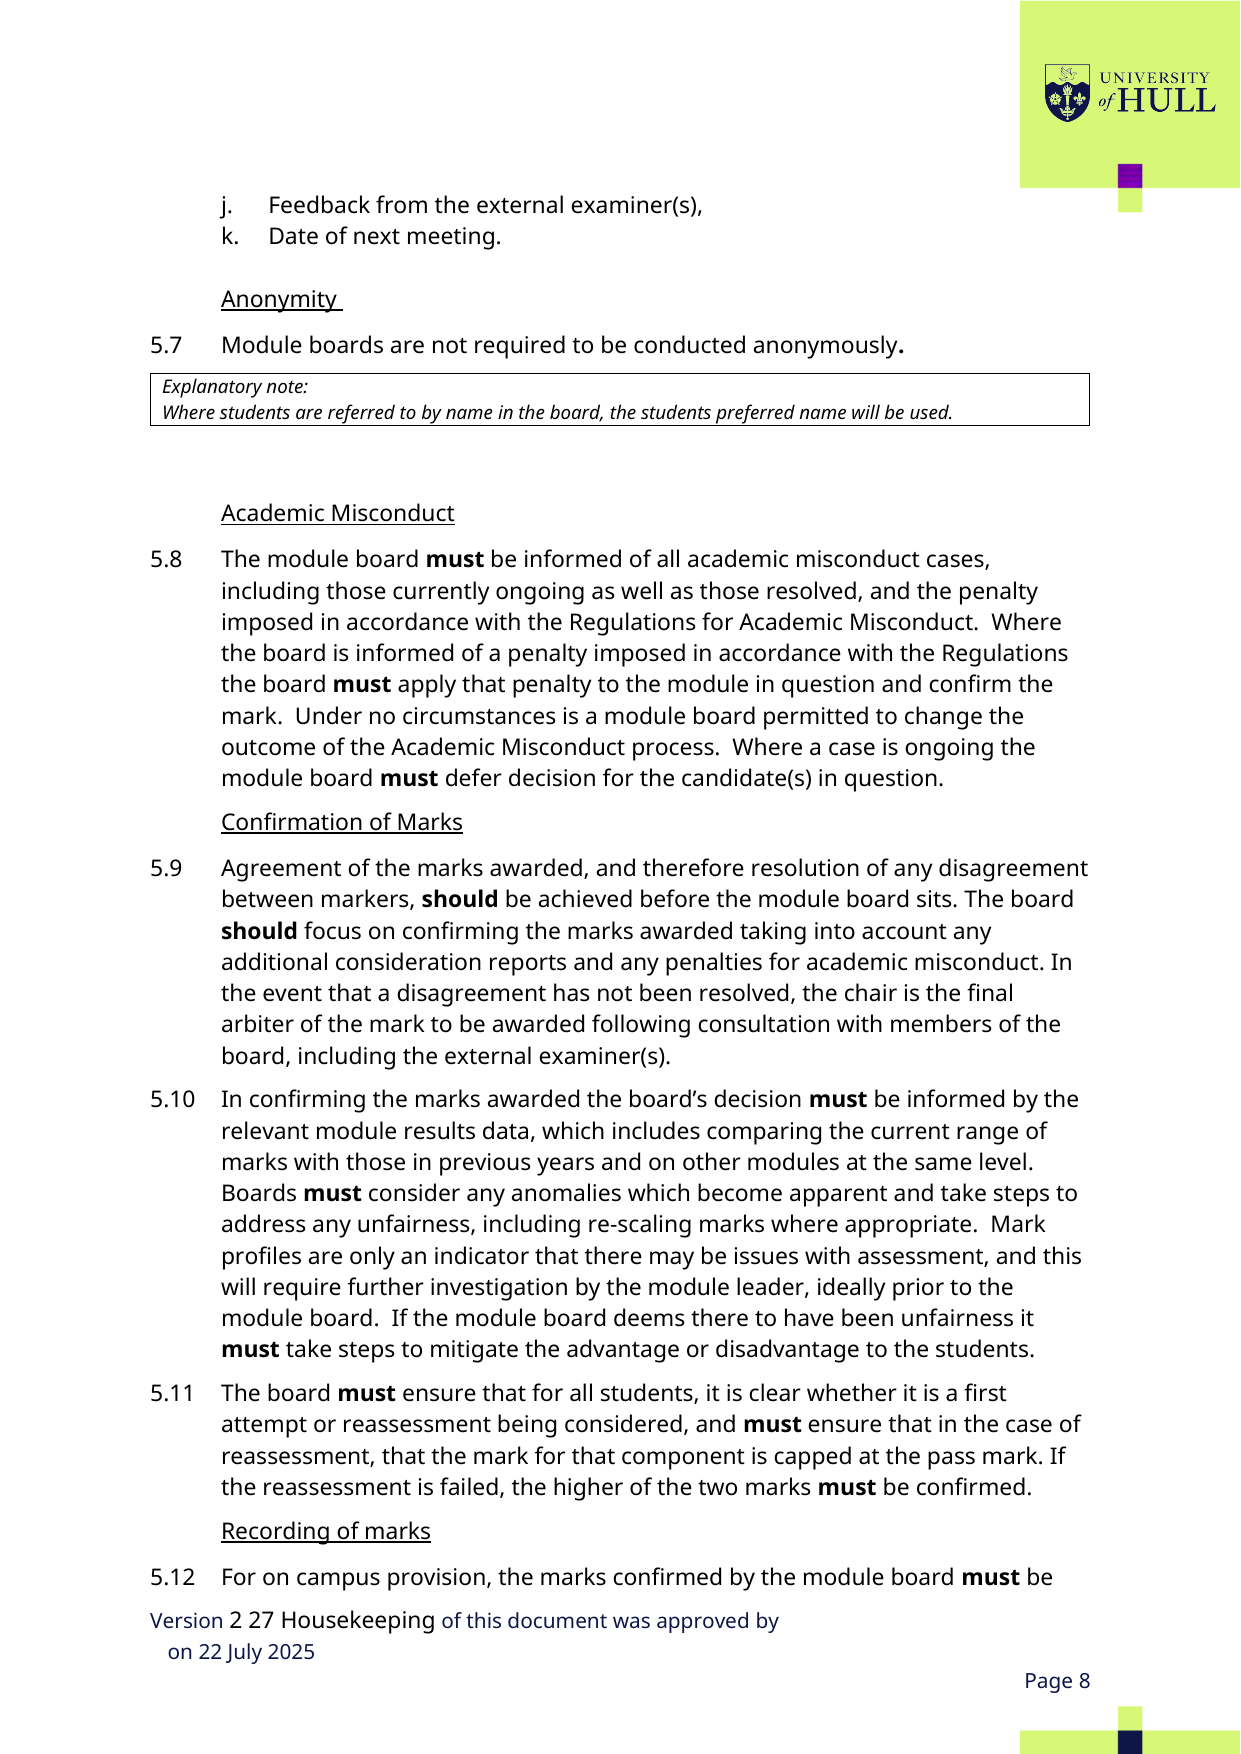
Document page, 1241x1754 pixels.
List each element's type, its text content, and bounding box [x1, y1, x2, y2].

text Agreement of the marks awarded, and therefore resolution of any disagreement between markers, should be achieved before the module board sits. The board should focus on confirming the marks awarded taking into account any additional consideration reports and any penalties for academic misconduct. In the event that a disagreement has not been resolved, the chair is the final arbiter of the mark to be awarded following consultation with members of the board, including the external examiner(s). [150, 852, 1090, 1071]
text In confirming the marks awarded the board’s decision must be informed by the relevant module results data, which includes comparing the current range of marks with those in previous years and on other modules at the same level. Boards must consider any anomalies which become apparent and take steps to address any unfairness, including re-scaling marks where appropriate. Mark profiles are only an indicator that there may be issues with assessment, and this will require further investigation by the module leader, ideally prior to the module board. If the module board deems there to have been unfairness it must take steps to mitigate the advantage or disadvantage to the students. [150, 1083, 1090, 1364]
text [150, 1561, 1090, 1592]
subtitle Confirmation of Marks [221, 806, 1090, 837]
text The module board must be informed of all academic misconduct cases, including those currently ongoing as well as those resolved, and the penalty imposed in accordance with the Regulations for Academic Misconduct. Where the board is informed of a penalty imposed in accordance with the Regulations the board must apply that penalty to the module in question and confirm the mark. Under no circumstances is a module board permitted to change the outcome of the Academic Misconduct process. Where a case is ongoing the module board must defer decision for the candidate(s) in question. [150, 543, 1090, 793]
subtitle Academic Misconduct [221, 497, 1090, 528]
picture [1020, 2, 1240, 1753]
list Feedback from the external examiner(s), [221, 189, 1090, 220]
subtitle Anonymity [221, 283, 1090, 314]
list Date of next meeting. [221, 220, 1090, 251]
text The board must ensure that for all students, it is clear whether it is a first attempt or reassessment being considered, and must ensure that in the case of reassessment, that the mark for that component is capped at the pass mark. If the reassessment is failed, the higher of the two marks must be confirmed. [150, 1377, 1090, 1502]
table_header Explanatory note: Where students are referred to by name in the board, the students preferred name will be used. [151, 374, 1089, 425]
subtitle Recording of marks [221, 1514, 1090, 1546]
text Module boards are not required to be conducted anonymously. [150, 329, 1090, 360]
